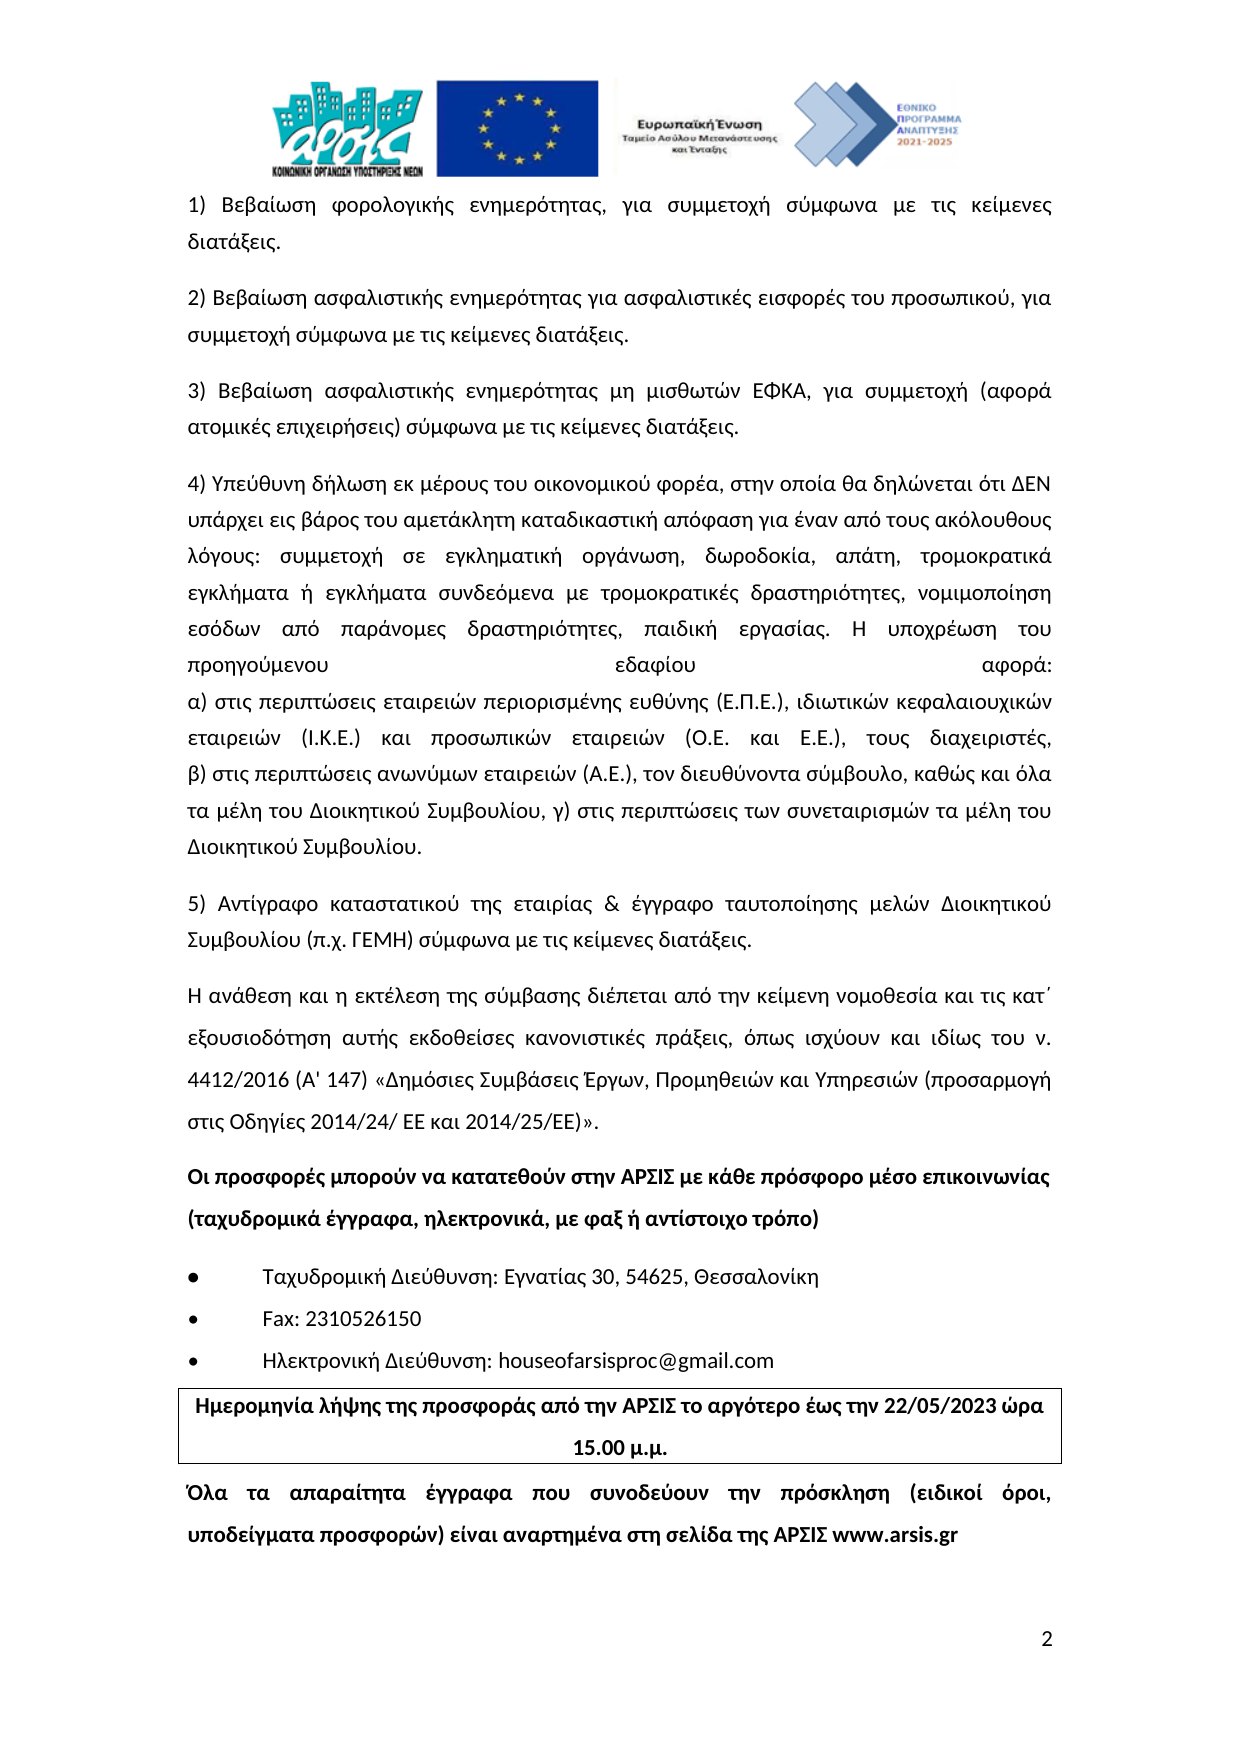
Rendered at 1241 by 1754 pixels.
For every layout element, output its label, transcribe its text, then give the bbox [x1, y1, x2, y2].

text 5) Αντίγραφο καταστατικού της εταιρίας & έγγραφο ταυτοποίησης μελών Διοικητικού Συμβουλίου (π.χ. ΓΕΜΗ) σύμφωνα με τις κείμενες διατάξεις. [187, 889, 1053, 953]
text 2) Βεβαίωση ασφαλιστικής ενημερότητας για ασφαλιστικές εισφορές του προσωπικού, για συμμετοχή σύμφωνα με τις κείμενες διατάξεις. [187, 283, 1053, 348]
text Όλα τα απαραίτητα έγγραφα που συνοδεύουν την πρόσκληση (ειδικοί όροι, υποδείγματα προσφορών) είναι αναρτημένα στη σελίδα της ΑΡΣΙΣ www.arsis.gr [187, 1478, 1053, 1548]
text Η ανάθεση και η εκτέλεση της σύμβασης διέπεται από την κείμενη νομοθεσία και τις κατ΄ εξουσιοδότηση αυτής εκδοθείσες κανονιστικές πράξεις, όπως ισχύουν και ιδίως του ν. 4412/2016 (Α' 147) «Δημόσιες Συμβάσεις Έργων, Προμηθειών και Υπηρεσιών (προσαρμογή στις Οδηγίες 2014/24/ ΕΕ και 2014/25/ΕΕ)». [187, 981, 1053, 1135]
text 3) Βεβαίωση ασφαλιστικής ενημερότητας μη μισθωτών ΕΦΚΑ, για συμμετοχή (αφορά ατομικές επιχειρήσεις) σύμφωνα με τις κείμενες διατάξεις. [187, 376, 1053, 440]
picture [196, 73, 1045, 191]
text 1) Βεβαίωση φορολογικής ενημερότητας, για συμμετοχή σύμφωνα με τις κείμενες διατάξεις. [187, 191, 1053, 255]
text Οι προσφορές μπορούν να κατατεθούν στην ΑΡΣΙΣ με κάθε πρόσφορο μέσο επικοινωνίας (ταχυδρομικά έγγραφα, ηλεκτρονικά, με φαξ ή αντίστοιχο τρόπο) [187, 1162, 1053, 1232]
text • Ηλεκτρονική Διεύθυνση: houseofarsisproc@gmail.com [187, 1346, 1053, 1374]
text • Fax: 2310526150 [187, 1304, 1053, 1332]
text Ημερομηνία λήψης της προσφοράς από την ΑΡΣΙΣ το αργότερο έως την 22/05/2023 ώρα 15.00 μ.μ. [179, 1389, 1061, 1463]
text • Ταχυδρομική Διεύθυνση: Εγνατίας 30, 54625, Θεσσαλονίκη [187, 1262, 1053, 1290]
text 4) Υπεύθυνη δήλωση εκ μέρους του οικονομικού φορέα, στην οποία θα δηλώνεται ότι ΔΕΝ υπάρχει εις βάρος του αμετάκλητη καταδικαστική απόφαση για έναν από τους ακόλουθους λόγους: συμμετοχή σε εγκληματική οργάνωση, δωροδοκία, απάτη, τρομοκρατικά εγκλήματα ή εγκλήματα συνδεόμενα με τρομοκρατικές δραστηριότητες, νομιμοποίηση εσόδων από παράνομες δραστηριότητες, παιδική εργασίας. Η υποχρέωση του προηγούμενου εδαφίου αφορά: α) στις περιπτώσεις εταιρειών περιορισμένης ευθύνης (Ε.Π.Ε.), ιδιωτικών κεφαλαιουχικών εταιρειών (Ι.Κ.Ε.) και προσωπικών εταιρειών (Ο.Ε. και Ε.Ε.), τους διαχειριστές, β) στις περιπτώσεις ανωνύμων εταιρειών (Α.Ε.), τον διευθύνοντα σύμβουλο, καθώς και όλα τα μέλη του Διοικητικού Συμβουλίου, γ) στις περιπτώσεις των συνεταιρισμών τα μέλη του Διοικητικού Συμβουλίου. [187, 469, 1053, 860]
